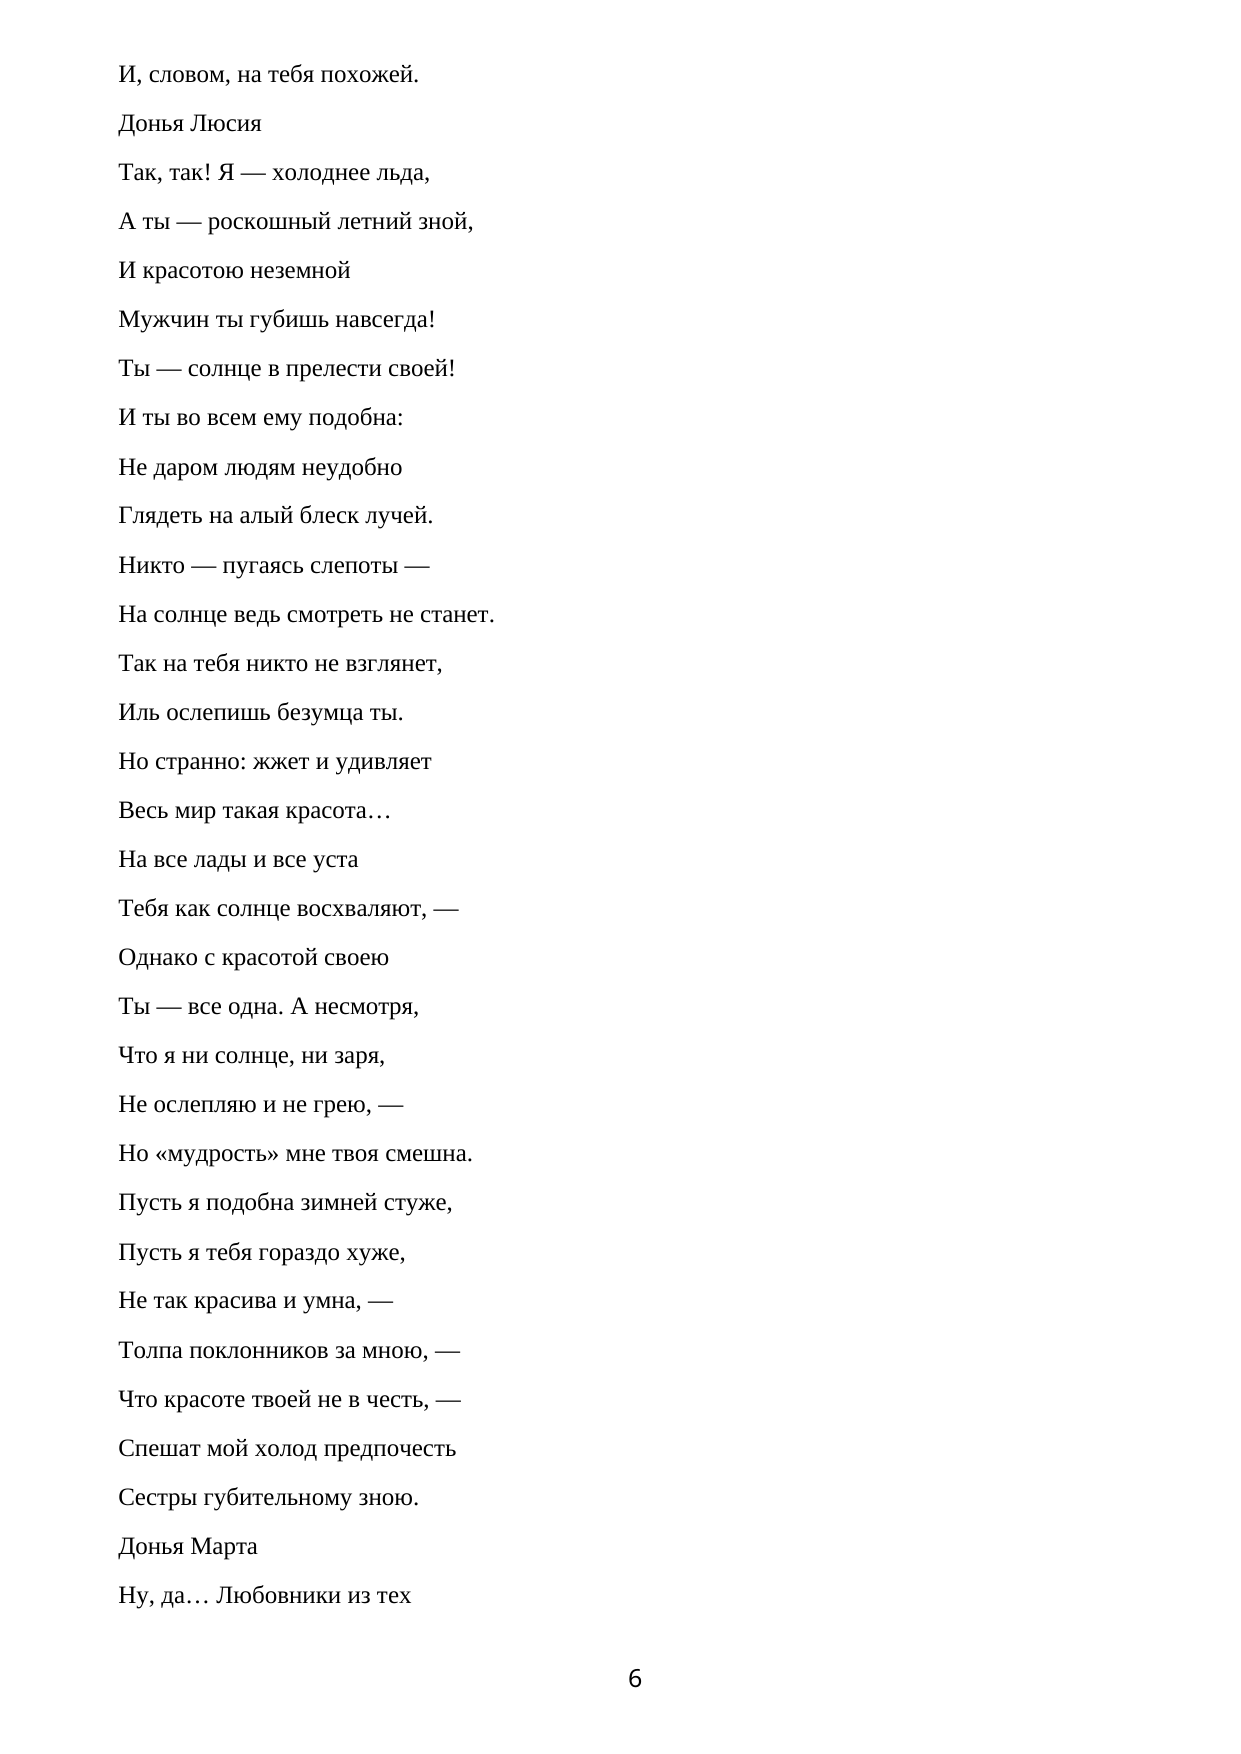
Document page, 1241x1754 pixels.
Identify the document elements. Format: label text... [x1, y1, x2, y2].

text Ты — все одна. А несмотря, [118, 991, 1152, 1020]
text Толпа поклонников за мною, — [118, 1335, 1152, 1363]
text Но странно: жжет и удивляет [118, 746, 1152, 775]
text А ты — роскошный летний зной, [118, 206, 1152, 235]
text Так на тебя никто не взглянет, [118, 648, 1152, 677]
text И, словом, на тебя похожей. [118, 59, 1152, 88]
text Однако с красотой своею [118, 942, 1152, 971]
text И ты во всем ему подобна: [118, 402, 1152, 431]
text Тебя как солнце восхваляют, — [118, 893, 1152, 922]
text Не ослепляю и не грею, — [118, 1089, 1152, 1118]
text Но «мудрость» мне твоя смешна. [118, 1138, 1152, 1167]
text Иль ослепишь безумца ты. [118, 697, 1152, 726]
text Не так красива и умна, — [118, 1286, 1152, 1314]
text Ну, да… Любовники из тех [118, 1580, 1152, 1609]
text Так, так! Я — холоднее льда, [118, 157, 1152, 186]
text Пусть я тебя гораздо хуже, [118, 1237, 1152, 1265]
text Ты — солнце в прелести своей! [118, 353, 1152, 382]
text Весь мир такая красота… [118, 795, 1152, 824]
text Что я ни солнце, ни заря, [118, 1040, 1152, 1069]
text На все лады и все уста [118, 844, 1152, 873]
text Мужчин ты губишь навсегда! [118, 304, 1152, 333]
text На солнце ведь смотреть не станет. [118, 599, 1152, 627]
text Глядеть на алый блеск лучей. [118, 501, 1152, 529]
text Сестры губительному зною. [118, 1482, 1152, 1511]
text Никто — пугаясь слепоты — [118, 550, 1152, 578]
text Спешат мой холод предпочесть [118, 1433, 1152, 1462]
text Пусть я подобна зимней стуже, [118, 1187, 1152, 1216]
text Что красоте твоей не в честь, — [118, 1384, 1152, 1412]
text И красотою неземной [118, 255, 1152, 284]
text Донья Марта [118, 1531, 1152, 1560]
text Донья Люсия [118, 108, 1152, 137]
text Не даром людям неудобно [118, 452, 1152, 480]
